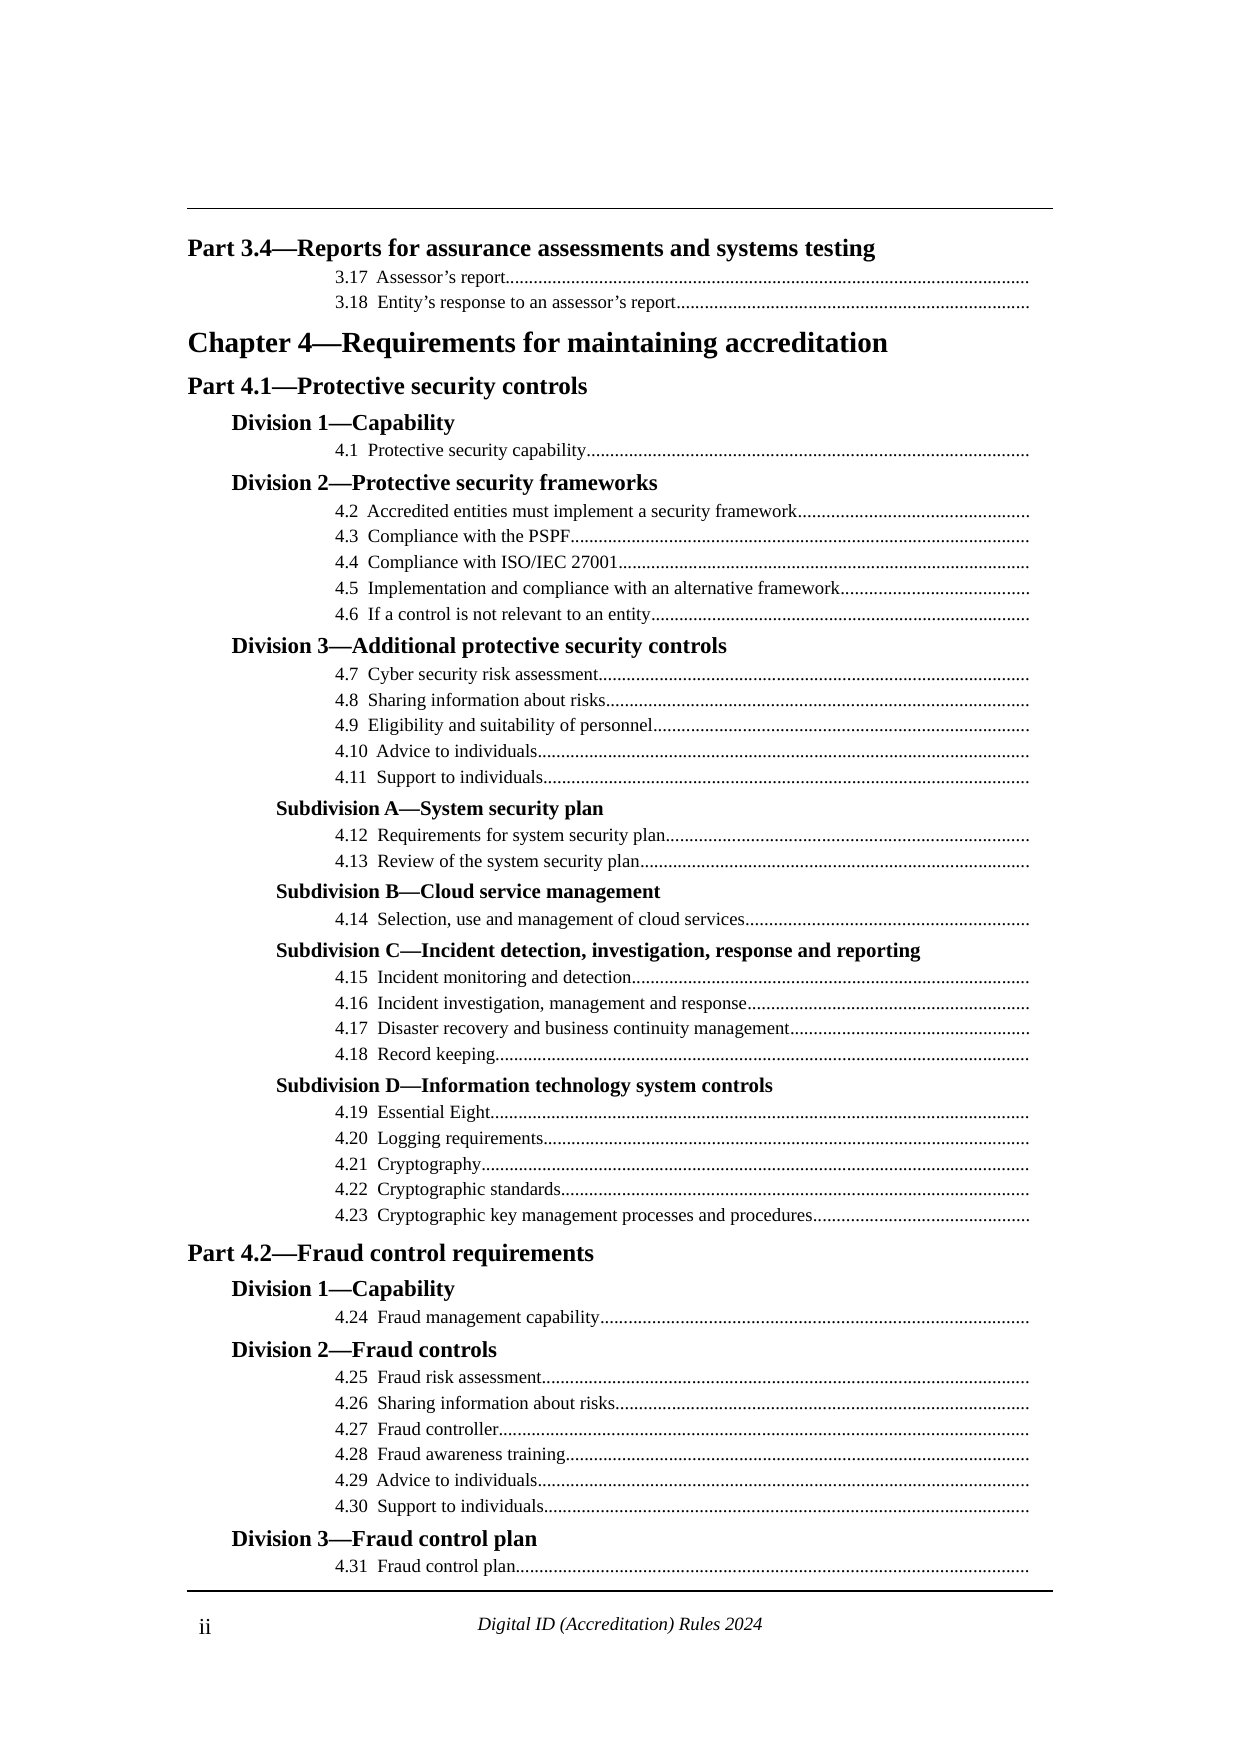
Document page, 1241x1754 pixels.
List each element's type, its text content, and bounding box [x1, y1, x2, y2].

text 4.6 If a control is not relevant to an entity 31 [335, 602, 994, 624]
text 4.27 Fraud controller 44 [335, 1418, 994, 1439]
text 4.22 Cryptographic standards 41 [335, 1178, 994, 1200]
text 4.9 Eligibility and suitability of personnel 32 [335, 714, 994, 736]
text 4.14 Selection, use and management of cloud services 36 [335, 908, 994, 929]
text Division 3—Fraud control plan 46 [231, 1525, 994, 1551]
text Subdivision A—System security plan 34 [276, 796, 994, 820]
text Division 3—Additional protective security controls 32 [231, 632, 994, 659]
text 4.12 Requirements for system security plan 34 [335, 824, 994, 845]
text Division 1—Capability 43 [231, 1275, 994, 1302]
text 4.15 Incident monitoring and detection 37 [335, 966, 994, 987]
text 4.19 Essential Eight 39 [335, 1101, 994, 1123]
text 4.3 Compliance with the PSPF 29 [335, 525, 994, 547]
text 4.20 Logging requirements 39 [335, 1127, 994, 1148]
text 4.30 Support to individuals 45 [335, 1495, 994, 1516]
text Chapter 4—Requirements for maintaining accreditation 28 [187, 325, 994, 359]
text Part 4.2—Fraud control requirements 43 [187, 1238, 994, 1267]
text 3.18 Entity’s response to an assessor’s report 26 [335, 291, 994, 313]
text 4.21 Cryptography 41 [335, 1153, 994, 1174]
text 4.16 Incident investigation, management and response 37 [335, 992, 994, 1013]
text 4.25 Fraud risk assessment 44 [335, 1366, 994, 1388]
text 4.8 Sharing information about risks 32 [335, 688, 994, 710]
text Subdivision D—Information technology system controls 39 [276, 1073, 994, 1097]
text 4.2 Accredited entities must implement a security framework 29 [335, 499, 994, 521]
text 4.4 Compliance with ISO/IEC 27001 30 [335, 551, 994, 572]
text 4.31 Fraud control plan 46 [335, 1555, 994, 1577]
text 4.18 Record keeping 38 [335, 1043, 994, 1064]
text Division 2—Protective security frameworks 29 [231, 469, 994, 495]
text 4.10 Advice to individuals 33 [335, 740, 994, 762]
text Subdivision B—Cloud service management 36 [276, 879, 994, 903]
text Division 1—Capability 28 [231, 408, 994, 435]
text 4.23 Cryptographic key management processes and procedures 42 [335, 1204, 994, 1226]
text 4.13 Review of the system security plan 35 [335, 849, 994, 871]
text 4.28 Fraud awareness training 45 [335, 1443, 994, 1465]
text Subdivision C—Incident detection, investigation, response and reporting 37 [276, 938, 994, 962]
text 4.24 Fraud management capability 43 [335, 1306, 994, 1327]
text Division 2—Fraud controls 44 [231, 1336, 994, 1362]
text 4.1 Protective security capability 28 [335, 439, 994, 461]
text Part 3.4—Reports for assurance assessments and systems testing 26 [187, 233, 994, 261]
text 4.11 Support to individuals 33 [335, 766, 994, 787]
text 4.17 Disaster recovery and business continuity management 37 [335, 1017, 994, 1039]
text Part 4.1—Protective security controls 28 [187, 371, 994, 400]
text 4.26 Sharing information about risks 44 [335, 1392, 994, 1413]
text 4.7 Cyber security risk assessment 32 [335, 663, 994, 684]
text 3.17 Assessor’s report 26 [335, 266, 994, 287]
text 4.5 Implementation and compliance with an alternative framework 30 [335, 577, 994, 598]
text 4.29 Advice to individuals 45 [335, 1469, 994, 1491]
